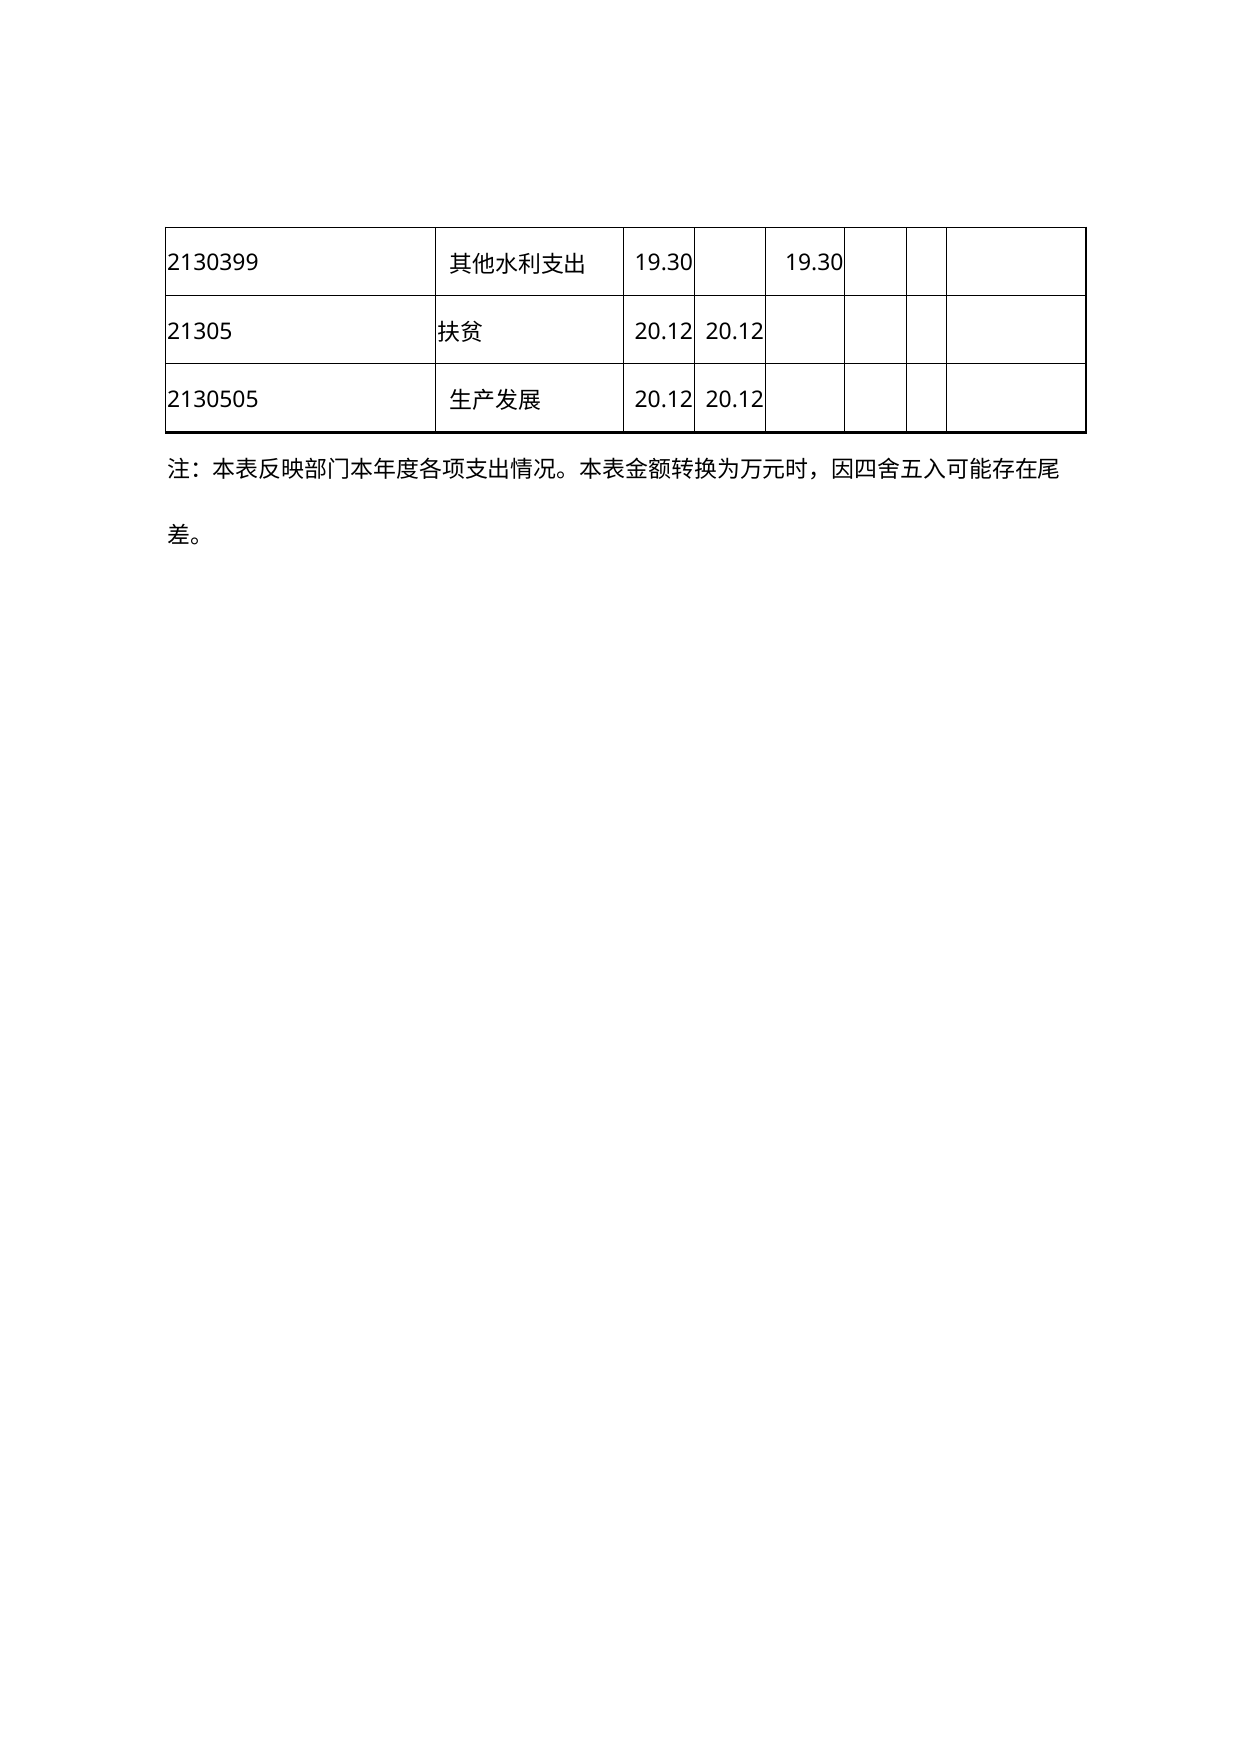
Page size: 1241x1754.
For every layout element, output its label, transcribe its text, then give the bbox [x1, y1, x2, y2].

table_cell 扶贫 [436, 296, 623, 363]
table_cell 注：本表反映部门本年度各项支出情况。本表金额转换为万元时，因四舍五入可能存在尾差。 [165, 434, 1086, 566]
table_cell 20.12 [624, 364, 694, 431]
table_cell 2130399 [166, 228, 435, 295]
table_cell [947, 228, 1085, 295]
table_cell [947, 296, 1085, 363]
table_cell [845, 296, 906, 363]
table_cell [766, 364, 844, 431]
table_cell 19.30 [766, 228, 844, 295]
table_cell [845, 228, 906, 295]
table_cell 21305 [166, 296, 435, 363]
table_cell [907, 296, 946, 363]
table_cell [695, 228, 765, 295]
table_cell 其他水利支出 [436, 228, 623, 295]
table_cell 20.12 [695, 364, 765, 431]
table_cell [947, 364, 1085, 431]
table_cell 20.12 [624, 296, 694, 363]
table_cell [907, 228, 946, 295]
table_cell [766, 296, 844, 363]
table_cell 生产发展 [436, 364, 623, 431]
table_cell [845, 364, 906, 431]
table_cell [907, 364, 946, 431]
table_cell 20.12 [695, 296, 765, 363]
table_cell 2130505 [166, 364, 435, 431]
table_cell 19.30 [624, 228, 694, 295]
